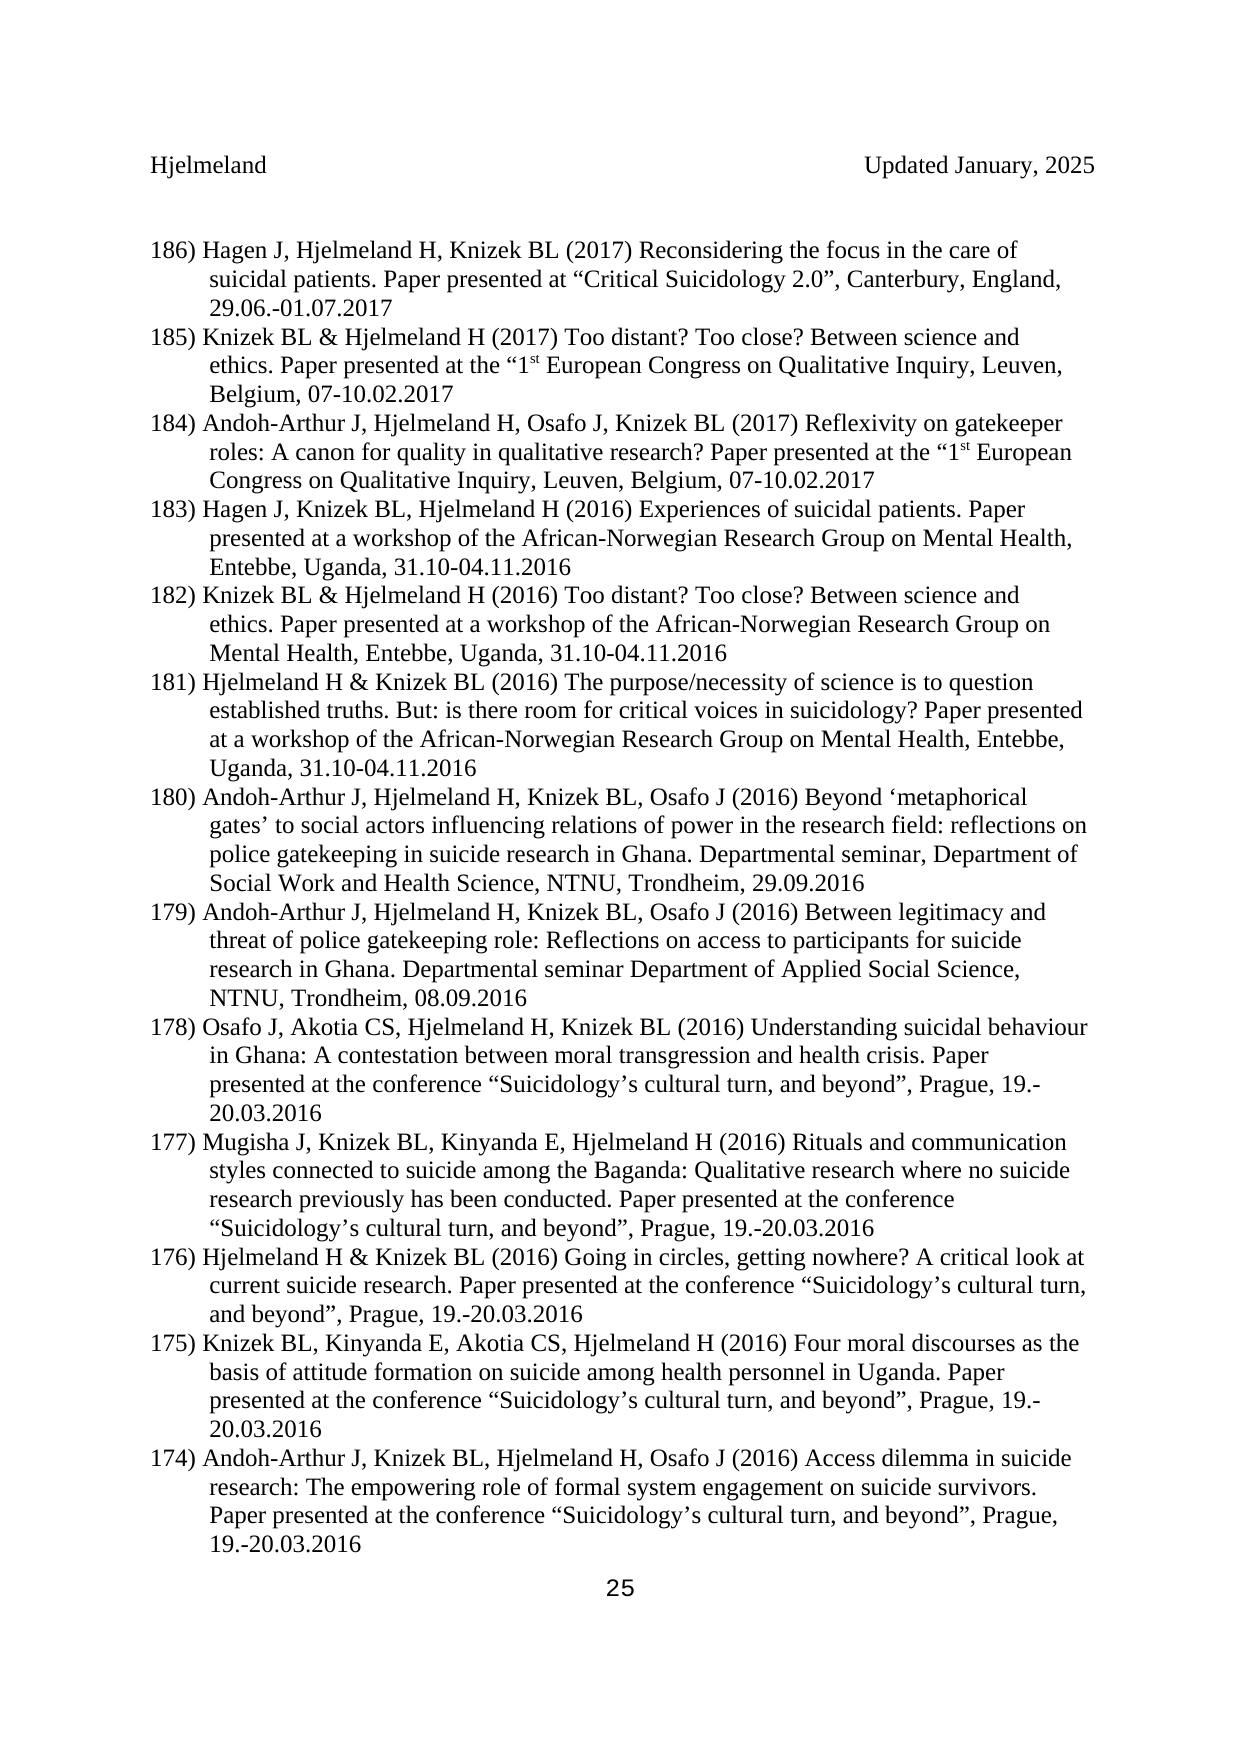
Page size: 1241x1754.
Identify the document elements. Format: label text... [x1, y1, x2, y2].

text 175) Knizek BL, Kinyanda E, Akotia CS, Hjelmeland H (2016) Four moral discourses as the basis of attitude formation on suicide among health personnel in Uganda. Paper presented at the conference “Suicidology’s cultural turn, and beyond”, Prague, 19.-20.03.2016 [150, 1328, 1090, 1443]
text 183) Hagen J, Knizek BL, Hjelmeland H (2016) Experiences of suicidal patients. Paper presented at a workshop of the African-Norwegian Research Group on Mental Health, Entebbe, Uganda, 31.10-04.11.2016 [150, 494, 1090, 580]
text 174) Andoh-Arthur J, Knizek BL, Hjelmeland H, Osafo J (2016) Access dilemma in suicide research: The empowering role of formal system engagement on suicide survivors. Paper presented at the conference “Suicidology’s cultural turn, and beyond”, Prague, 19.-20.03.2016 [150, 1443, 1090, 1558]
text 180) Andoh-Arthur J, Hjelmeland H, Knizek BL, Osafo J (2016) Beyond ‘metaphorical gates’ to social actors influencing relations of power in the research field: reflections on police gatekeeping in suicide research in Ghana. Departmental seminar, Department of Social Work and Health Science, NTNU, Trondheim, 29.09.2016 [150, 782, 1090, 897]
text 184) Andoh-Arthur J, Hjelmeland H, Osafo J, Knizek BL (2017) Reflexivity on gatekeeper roles: A canon for quality in qualitative research? Paper presented at the “1st European Congress on Qualitative Inquiry, Leuven, Belgium, 07-10.02.2017 [150, 408, 1090, 494]
text 185) Knizek BL & Hjelmeland H (2017) Too distant? Too close? Between science and ethics. Paper presented at the “1st European Congress on Qualitative Inquiry, Leuven, Belgium, 07-10.02.2017 [150, 322, 1090, 408]
text 179) Andoh-Arthur J, Hjelmeland H, Knizek BL, Osafo J (2016) Between legitimacy and threat of police gatekeeping role: Reflections on access to participants for suicide research in Ghana. Departmental seminar Department of Applied Social Science, NTNU, Trondheim, 08.09.2016 [150, 897, 1090, 1012]
text 186) Hagen J, Hjelmeland H, Knizek BL (2017) Reconsidering the focus in the care of suicidal patients. Paper presented at “Critical Suicidology 2.0”, Canterbury, England, 29.06.-01.07.2017 [150, 235, 1090, 322]
text 176) Hjelmeland H & Knizek BL (2016) Going in circles, getting nowhere? A critical look at current suicide research. Paper presented at the conference “Suicidology’s cultural turn, and beyond”, Prague, 19.-20.03.2016 [150, 1242, 1090, 1328]
text 178) Osafo J, Akotia CS, Hjelmeland H, Knizek BL (2016) Understanding suicidal behaviour in Ghana: A contestation between moral transgression and health crisis. Paper presented at the conference “Suicidology’s cultural turn, and beyond”, Prague, 19.-20.03.2016 [150, 1012, 1090, 1127]
text 182) Knizek BL & Hjelmeland H (2016) Too distant? Too close? Between science and ethics. Paper presented at a workshop of the African-Norwegian Research Group on Mental Health, Entebbe, Uganda, 31.10-04.11.2016 [150, 580, 1090, 667]
text 177) Mugisha J, Knizek BL, Kinyanda E, Hjelmeland H (2016) Rituals and communication styles connected to suicide among the Baganda: Qualitative research where no suicide research previously has been conducted. Paper presented at the conference “Suicidology’s cultural turn, and beyond”, Prague, 19.-20.03.2016 [150, 1127, 1090, 1242]
text 181) Hjelmeland H & Knizek BL (2016) The purpose/necessity of science is to question established truths. But: is there room for critical voices in suicidology? Paper presented at a workshop of the African-Norwegian Research Group on Mental Health, Entebbe, Uganda, 31.10-04.11.2016 [150, 667, 1090, 782]
